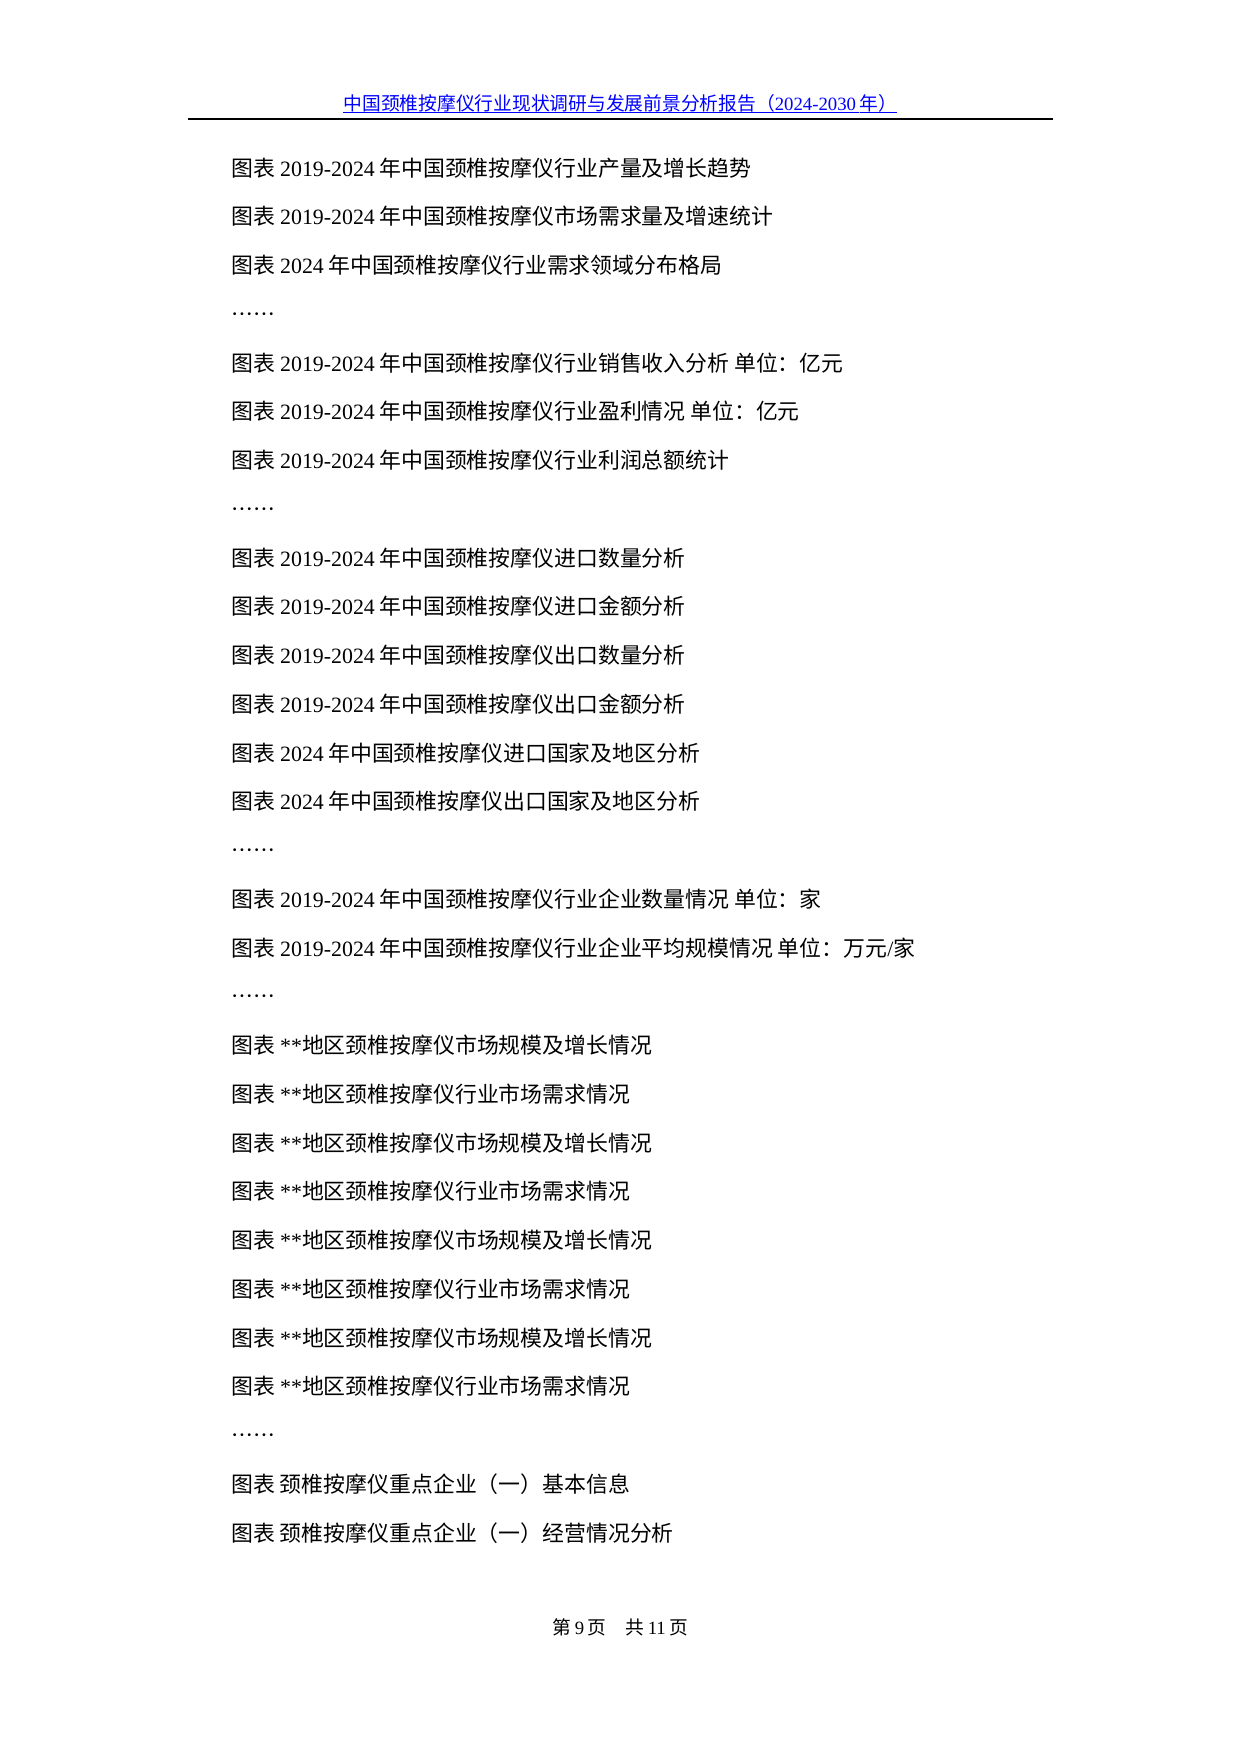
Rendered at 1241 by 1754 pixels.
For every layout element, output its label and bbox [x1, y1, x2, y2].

text [187, 150, 1053, 1548]
